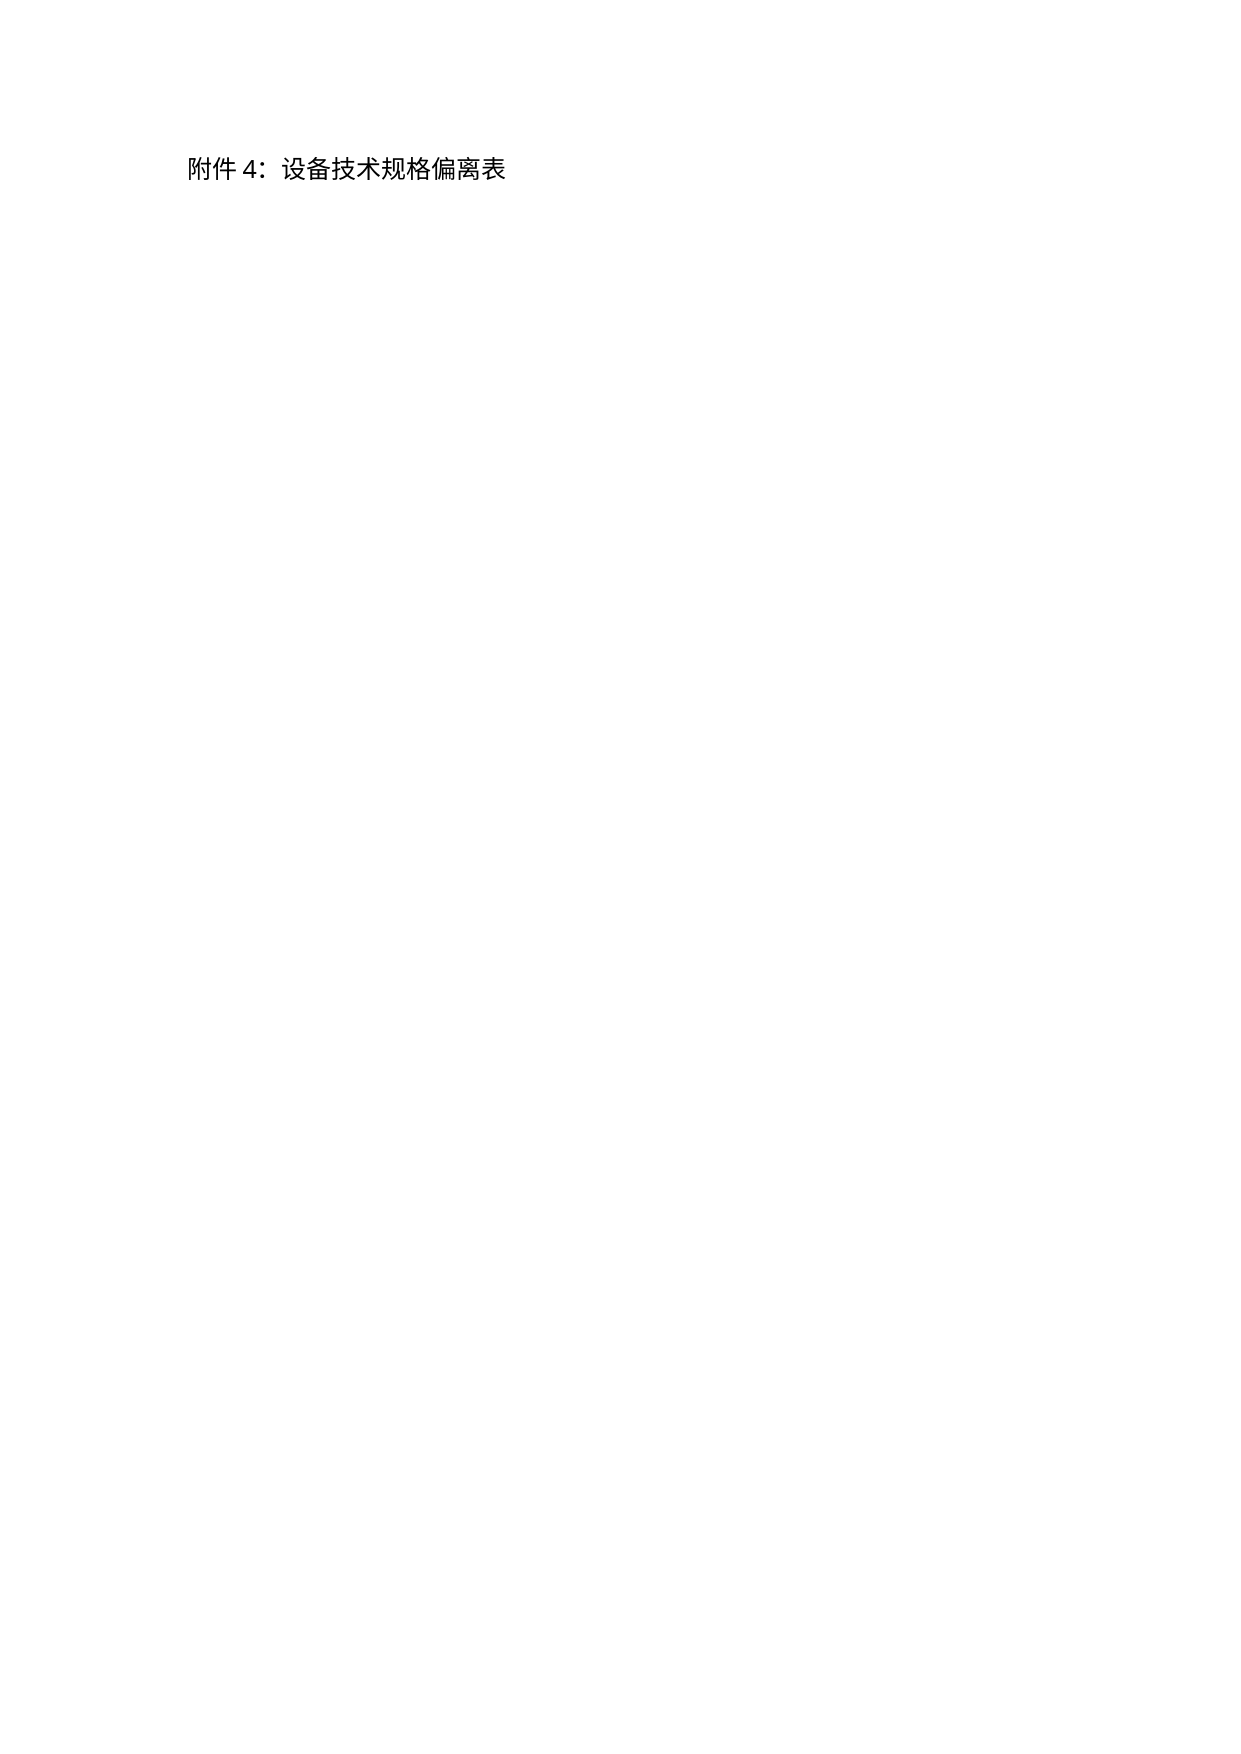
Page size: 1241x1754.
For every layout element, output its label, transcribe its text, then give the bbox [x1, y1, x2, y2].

text 附件4：设备技术规格偏离表 [187, 150, 1053, 186]
